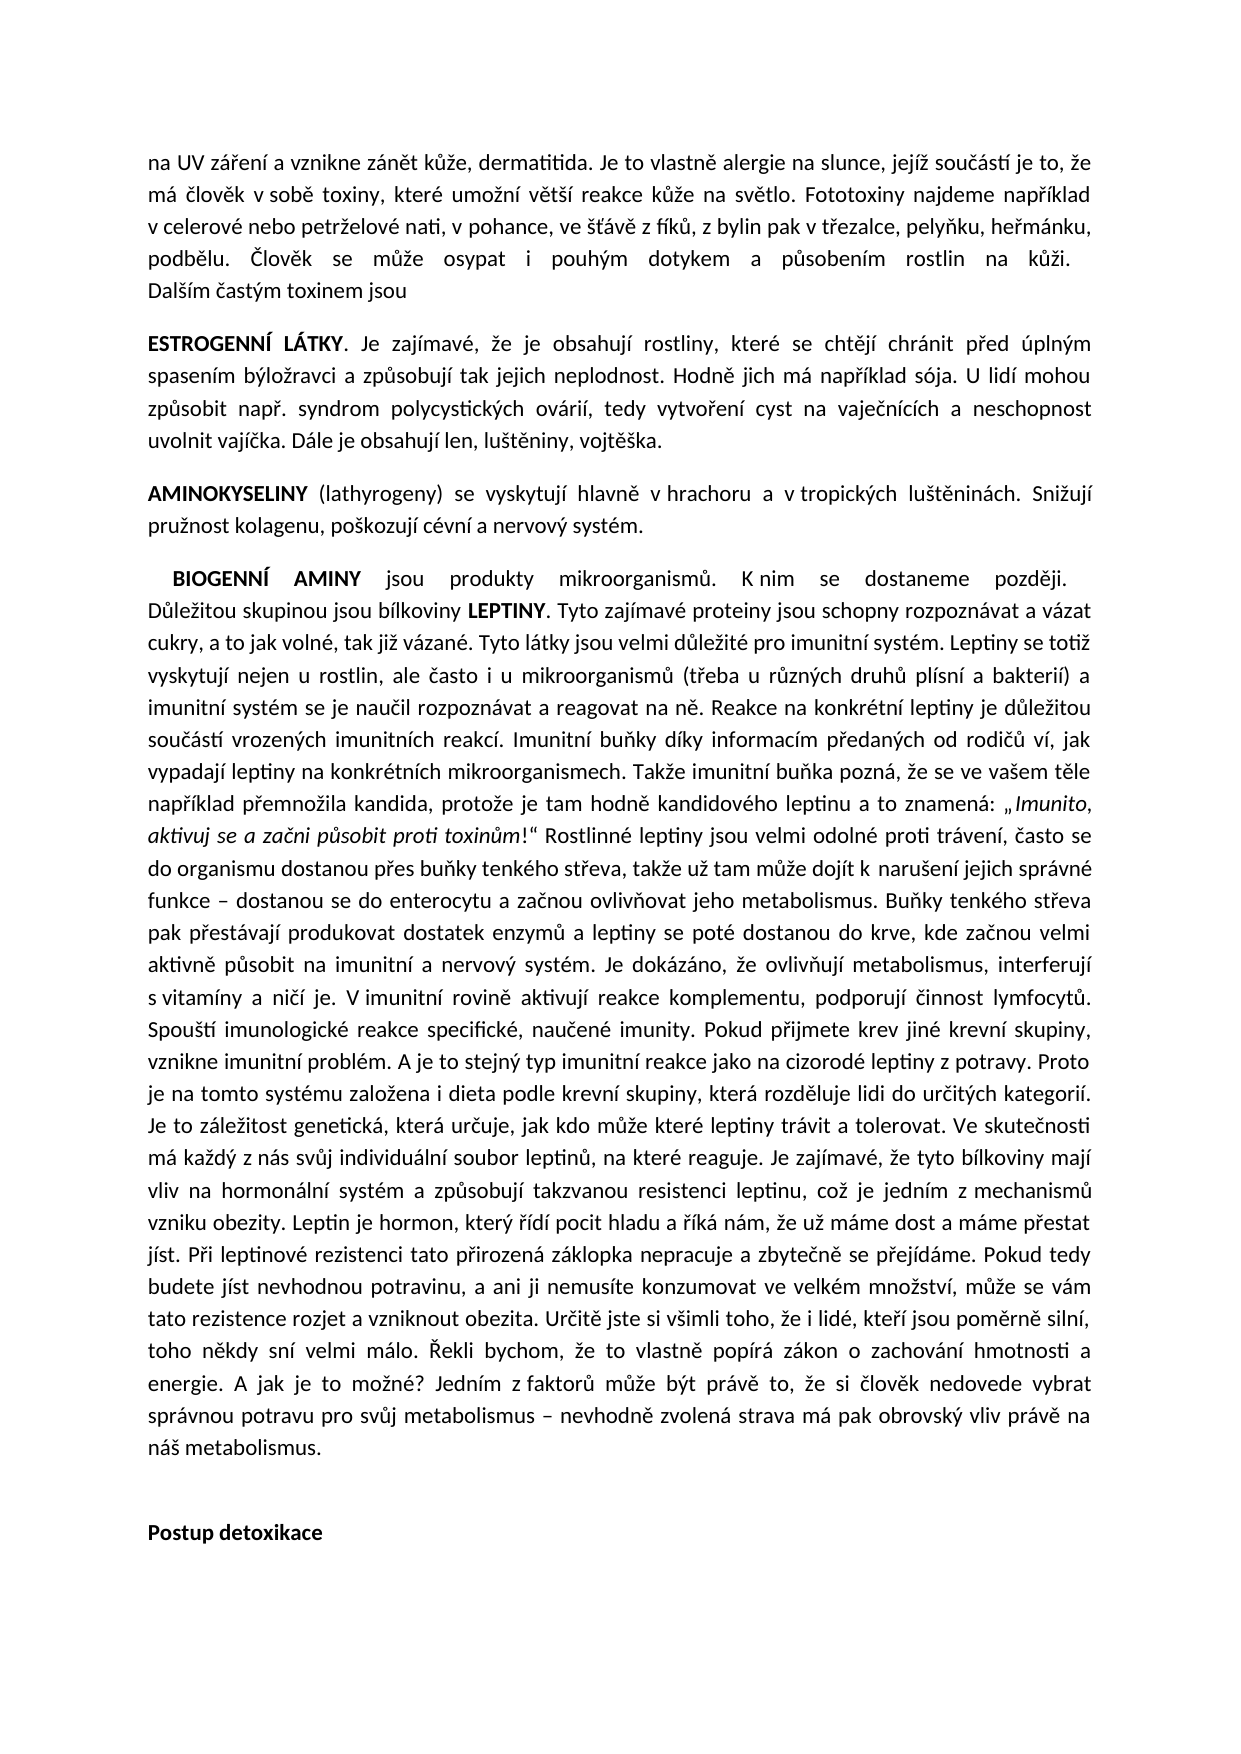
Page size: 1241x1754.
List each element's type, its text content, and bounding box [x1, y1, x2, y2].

text ESTROGENNÍ LÁTKY. Je zajímavé, že je obsahují rostliny, které se chtějí chránit před úplným spasením býložravci a způsobují tak jejich neplodnost. Hodně jich má například sója. U lidí mohou způsobit např. syndrom polycystických ovárií, tedy vytvoření cyst na vaječnících a neschopnost uvolnit vajíčka. Dále je obsahují len, luštěniny, vojtěška. [148, 329, 1093, 454]
text AMINOKYSELINY (lathyrogeny) se vyskytují hlavně v hrachoru a v tropických luštěninách. Snižují pružnost kolagenu, poškozují cévní a nervový systém. [148, 479, 1093, 539]
text BIOGENNÍ AMINY jsou produkty mikroorganismů. K nim se dostaneme později. Důležitou skupinou jsou bílkoviny LEPTINY. Tyto zajímavé proteiny jsou schopny rozpoznávat a vázat cukry, a to jak volné, tak již vázané. Tyto látky jsou velmi důležité pro imunitní systém. Leptiny se totiž vyskytují nejen u rostlin, ale často i u mikroorganismů (třeba u různých druhů plísní a bakterií) a imunitní systém se je naučil rozpoznávat a reagovat na ně. Reakce na konkrétní leptiny je důležitou součástí vrozených imunitních reakcí. Imunitní buňky díky informacím předaných od rodičů ví, jak vypadají leptiny na konkrétních mikroorganismech. Takže imunitní buňka pozná, že se ve vašem těle například přemnožila kandida, protože je tam hodně kandidového leptinu a to znamená: „Imunito, aktivuj se a začni působit proti toxinům!“ Rostlinné leptiny jsou velmi odolné proti trávení, často se do organismu dostanou přes buňky tenkého střeva, takže už tam může dojít k narušení jejich správné funkce – dostanou se do enterocytu a začnou ovlivňovat jeho metabolismus. Buňky tenkého střeva pak přestávají produkovat dostatek enzymů a leptiny se poté dostanou do krve, kde začnou velmi aktivně působit na imunitní a nervový systém. Je dokázáno, že ovlivňují metabolismus, interferují s vitamíny a ničí je. V imunitní rovině aktivují reakce komplementu, podporují činnost lymfocytů. Spouští imunologické reakce specifické, naučené imunity. Pokud přijmete krev jiné krevní skupiny, vznikne imunitní problém. A je to stejný typ imunitní reakce jako na cizorodé leptiny z potravy. Proto je na tomto systému založena i dieta podle krevní skupiny, která rozděluje lidi do určitých kategorií. Je to záležitost genetická, která určuje, jak kdo může které leptiny trávit a tolerovat. Ve skutečnosti má každý z nás svůj individuální soubor leptinů, na které reaguje. Je zajímavé, že tyto bílkoviny mají vliv na hormonální systém a způsobují takzvanou resistenci leptinu, což je jedním z mechanismů vzniku obezity. Leptin je hormon, který řídí pocit hladu a říká nám, že už máme dost a máme přestat jíst. Při leptinové rezistenci tato přirozená záklopka nepracuje a zbytečně se přejídáme. Pokud tedy budete jíst nevhodnou potravinu, a ani ji nemusíte konzumovat ve velkém množství, může se vám tato rezistence rozjet a vzniknout obezita. Určitě jste si všimli toho, že i lidé, kteří jsou poměrně silní, toho někdy sní velmi málo. Řekli bychom, že to vlastně popírá zákon o zachování hmotnosti a energie. A jak je to možné? Jedním z faktorů může být právě to, že si člověk nedovede vybrat správnou potravu pro svůj metabolismus – nevhodně zvolená strava má pak obrovský vliv právě na náš metabolismus. [148, 564, 1093, 1461]
text Postup detoxikace [148, 1486, 1093, 1546]
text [148, 148, 1093, 304]
